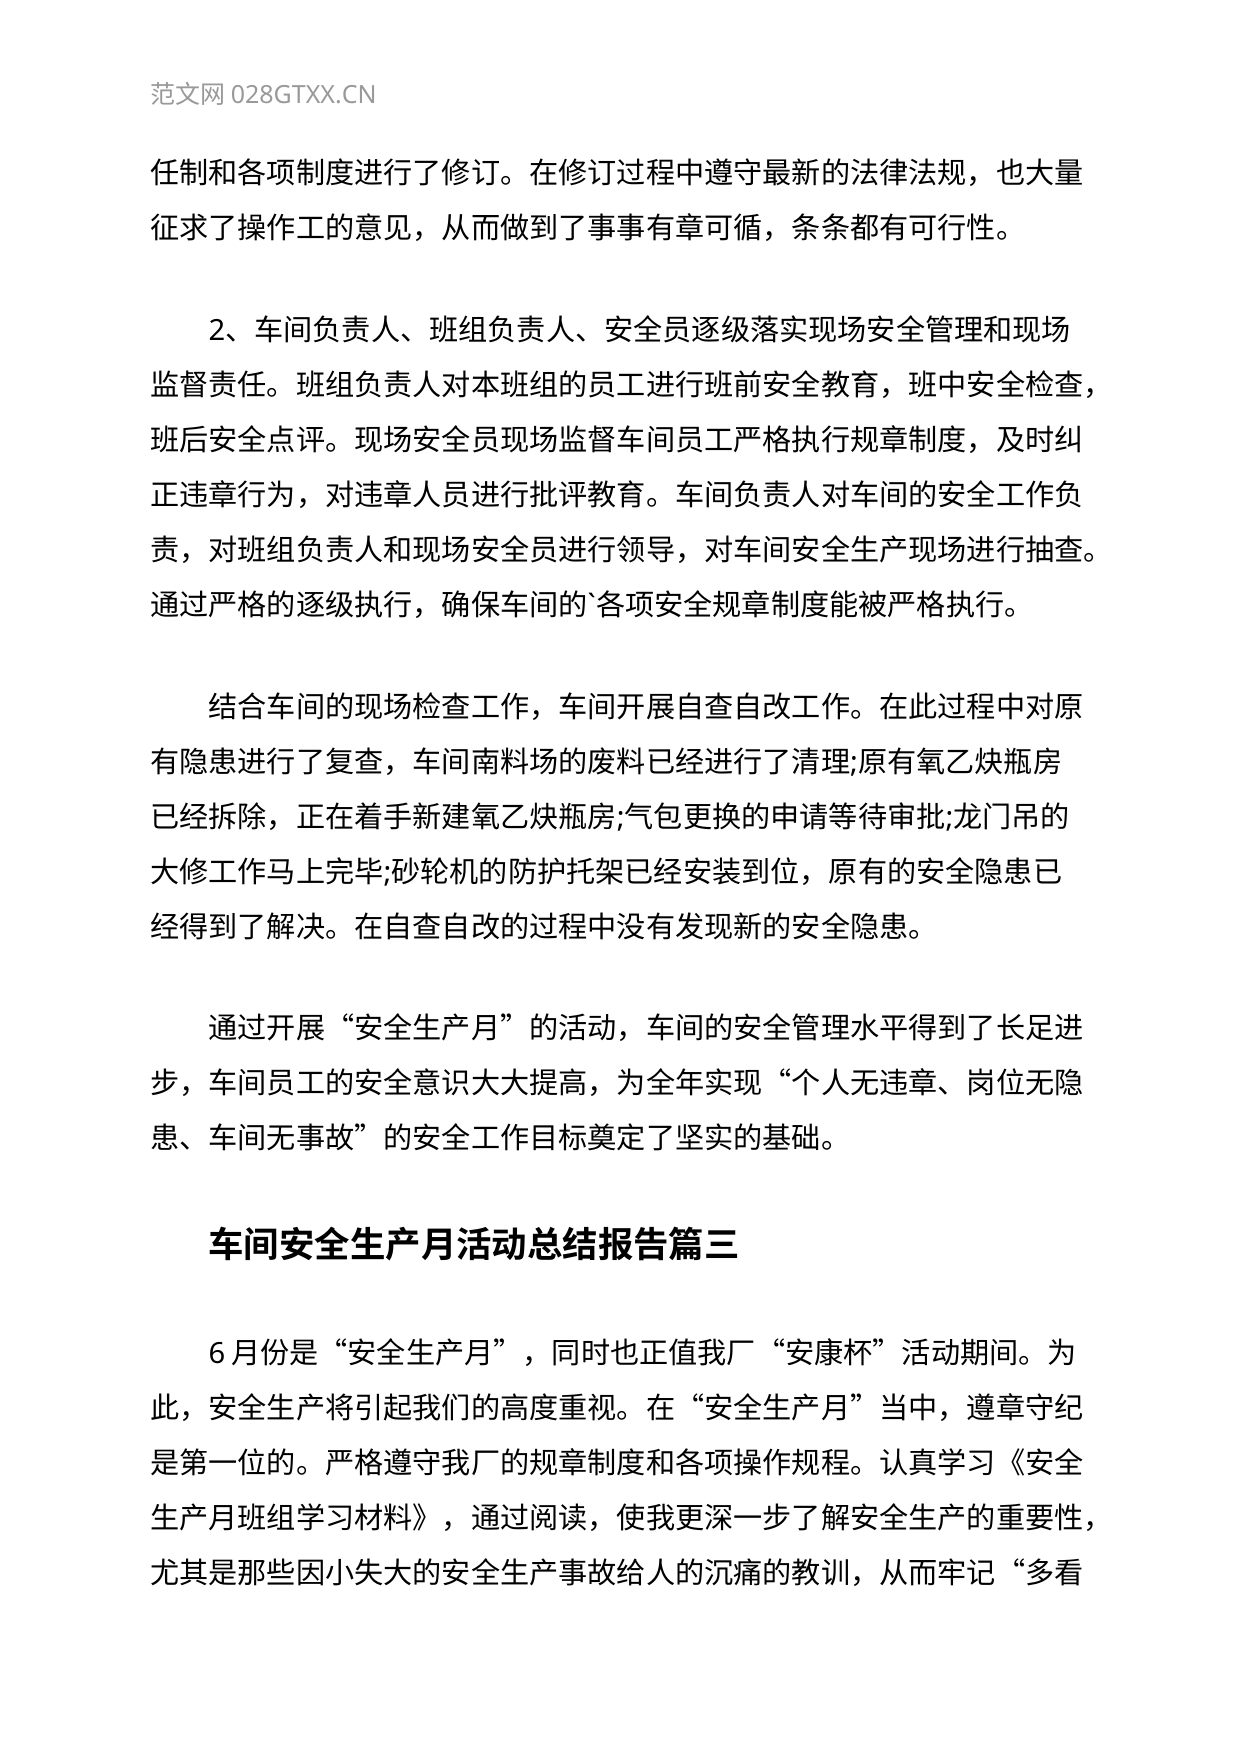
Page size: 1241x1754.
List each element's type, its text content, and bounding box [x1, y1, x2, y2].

text 车间安全生产月活动总结报告篇三 [150, 1216, 1090, 1268]
text 2、车间负责人、班组负责人、安全员逐级落实现场安全管理和现场监督责任。班组负责人对本班组的员工进行班前安全教育，班中安全检查，班后安全点评。现场安全员现场监督车间员工严格执行规章制度，及时纠正违章行为，对违章人员进行批评教育。车间负责人对车间的安全工作负责，对班组负责人和现场安全员进行领导，对车间安全生产现场进行抽查。通过严格的逐级执行，确保车间的`各项安全规章制度能被严格执行。 [150, 307, 1090, 624]
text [150, 150, 1090, 247]
text 结合车间的现场检查工作，车间开展自查自改工作。在此过程中对原有隐患进行了复查，车间南料场的废料已经进行了清理;原有氧乙炔瓶房已经拆除，正在着手新建氧乙炔瓶房;气包更换的申请等待审批;龙门吊的大修工作马上完毕;砂轮机的防护托架已经安装到位，原有的安全隐患已经得到了解决。在自查自改的过程中没有发现新的安全隐患。 [150, 683, 1090, 945]
text 通过开展“安全生产月”的活动，车间的安全管理水平得到了长足进步，车间员工的安全意识大大提高，为全年实现“个人无违章、岗位无隐患、车间无事故”的安全工作目标奠定了坚实的基础。 [150, 1005, 1090, 1157]
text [150, 1330, 1090, 1592]
